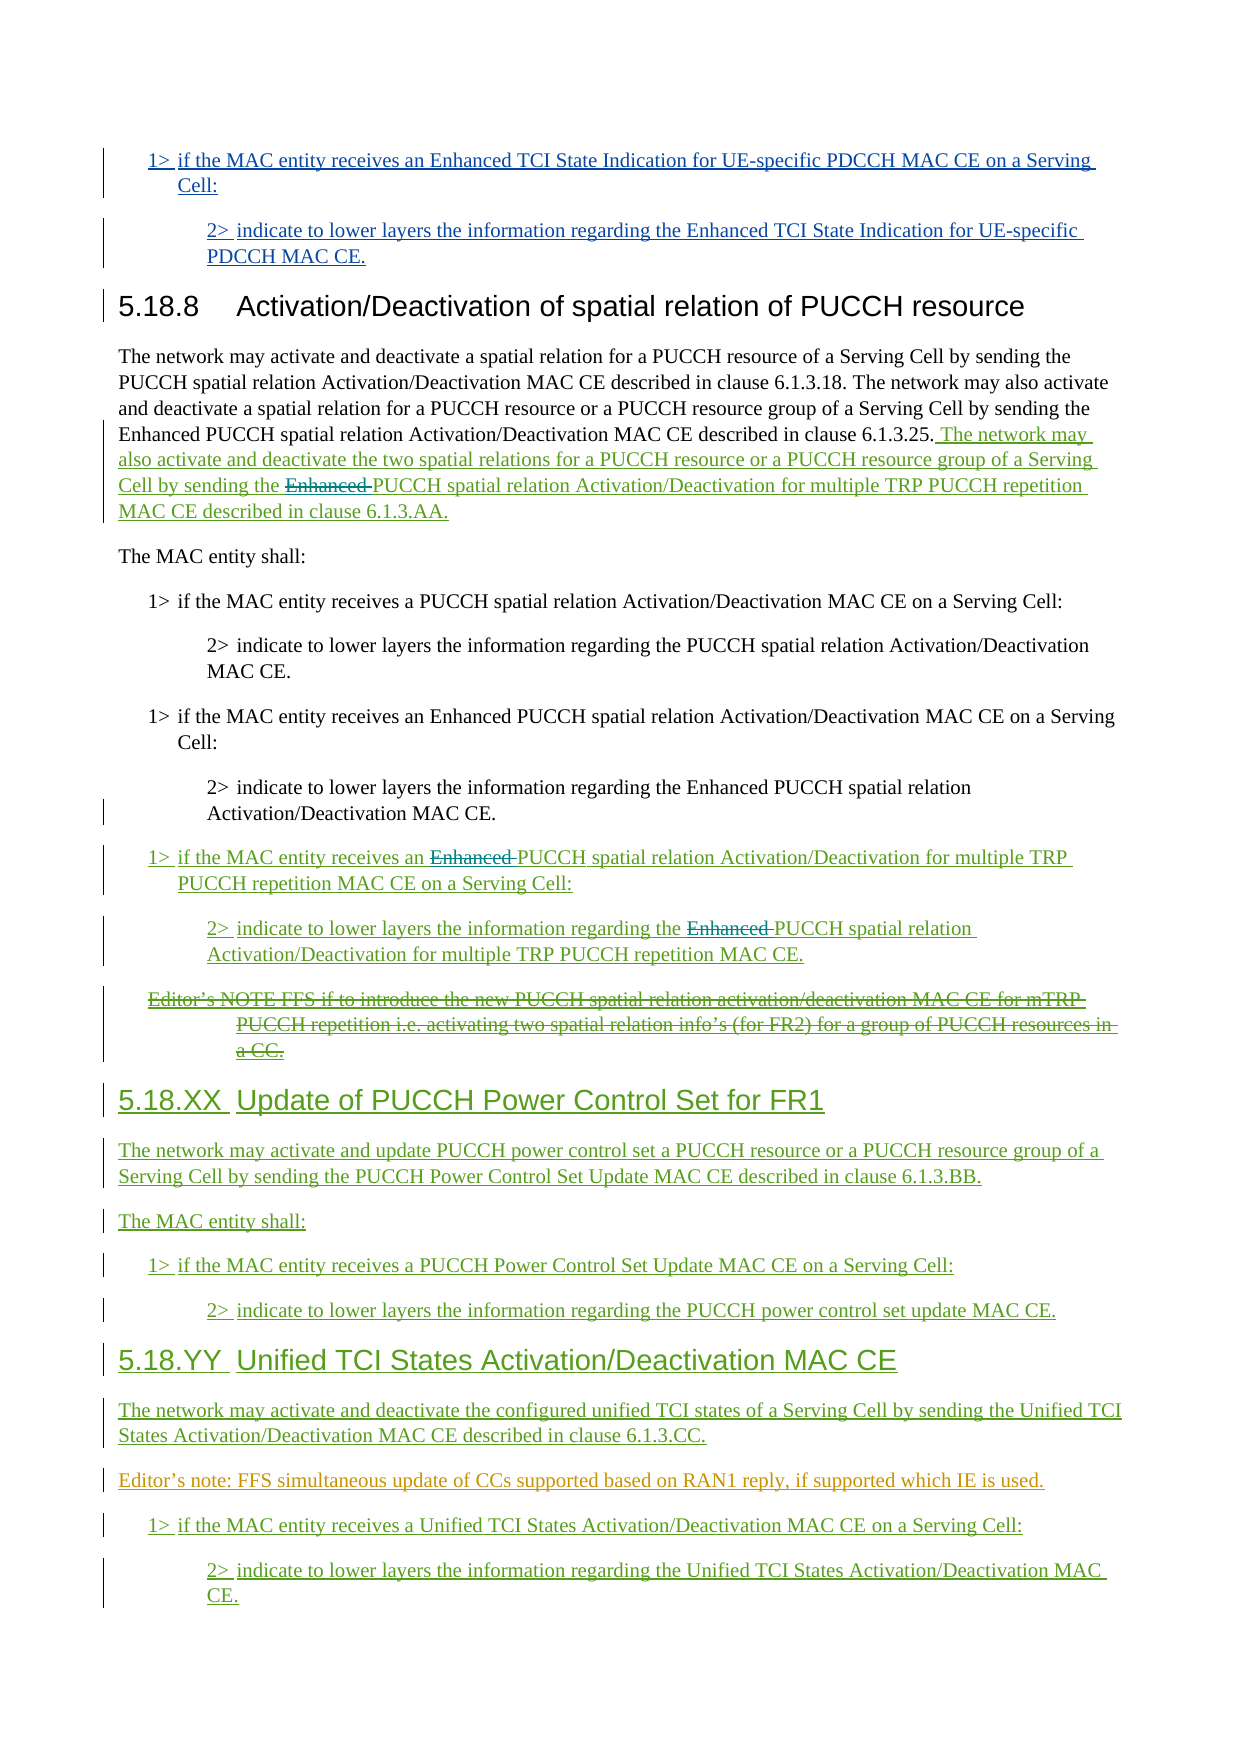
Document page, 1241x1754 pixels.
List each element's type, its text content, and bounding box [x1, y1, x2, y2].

text The network may activate and deactivate a spatial relation for a PUCCH resource of a Serving Cell by sending the PUCCH spatial relation Activation/Deactivation MAC CE described in clause 6.1.3.18. The network may also activate and deactivate a spatial relation for a PUCCH resource or a PUCCH resource group of a Serving Cell by sending the Enhanced PUCCH spatial relation Activation/Deactivation MAC CE described in clause 6.1.3.25. [118, 344, 1122, 523]
text 2> indicate to lower layers the information regarding the PUCCH spatial relation Activation/Deactivation MAC CE. [207, 633, 1122, 683]
text 1> if the MAC entity receives an Enhanced PUCCH spatial relation Activation/Deactivation MAC CE on a Serving Cell: [148, 704, 1122, 754]
text 1> if the MAC entity receives a PUCCH spatial relation Activation/Deactivation MAC CE on a Serving Cell: [148, 589, 1122, 613]
subtitle 5.18.8 Activation/Deactivation of spatial relation of PUCCH resource [118, 289, 1122, 322]
text The MAC entity shall: [118, 544, 1122, 568]
text 2> indicate to lower layers the information regarding the Enhanced PUCCH spatial relation Activation/Deactivation MAC CE. [207, 774, 1122, 824]
